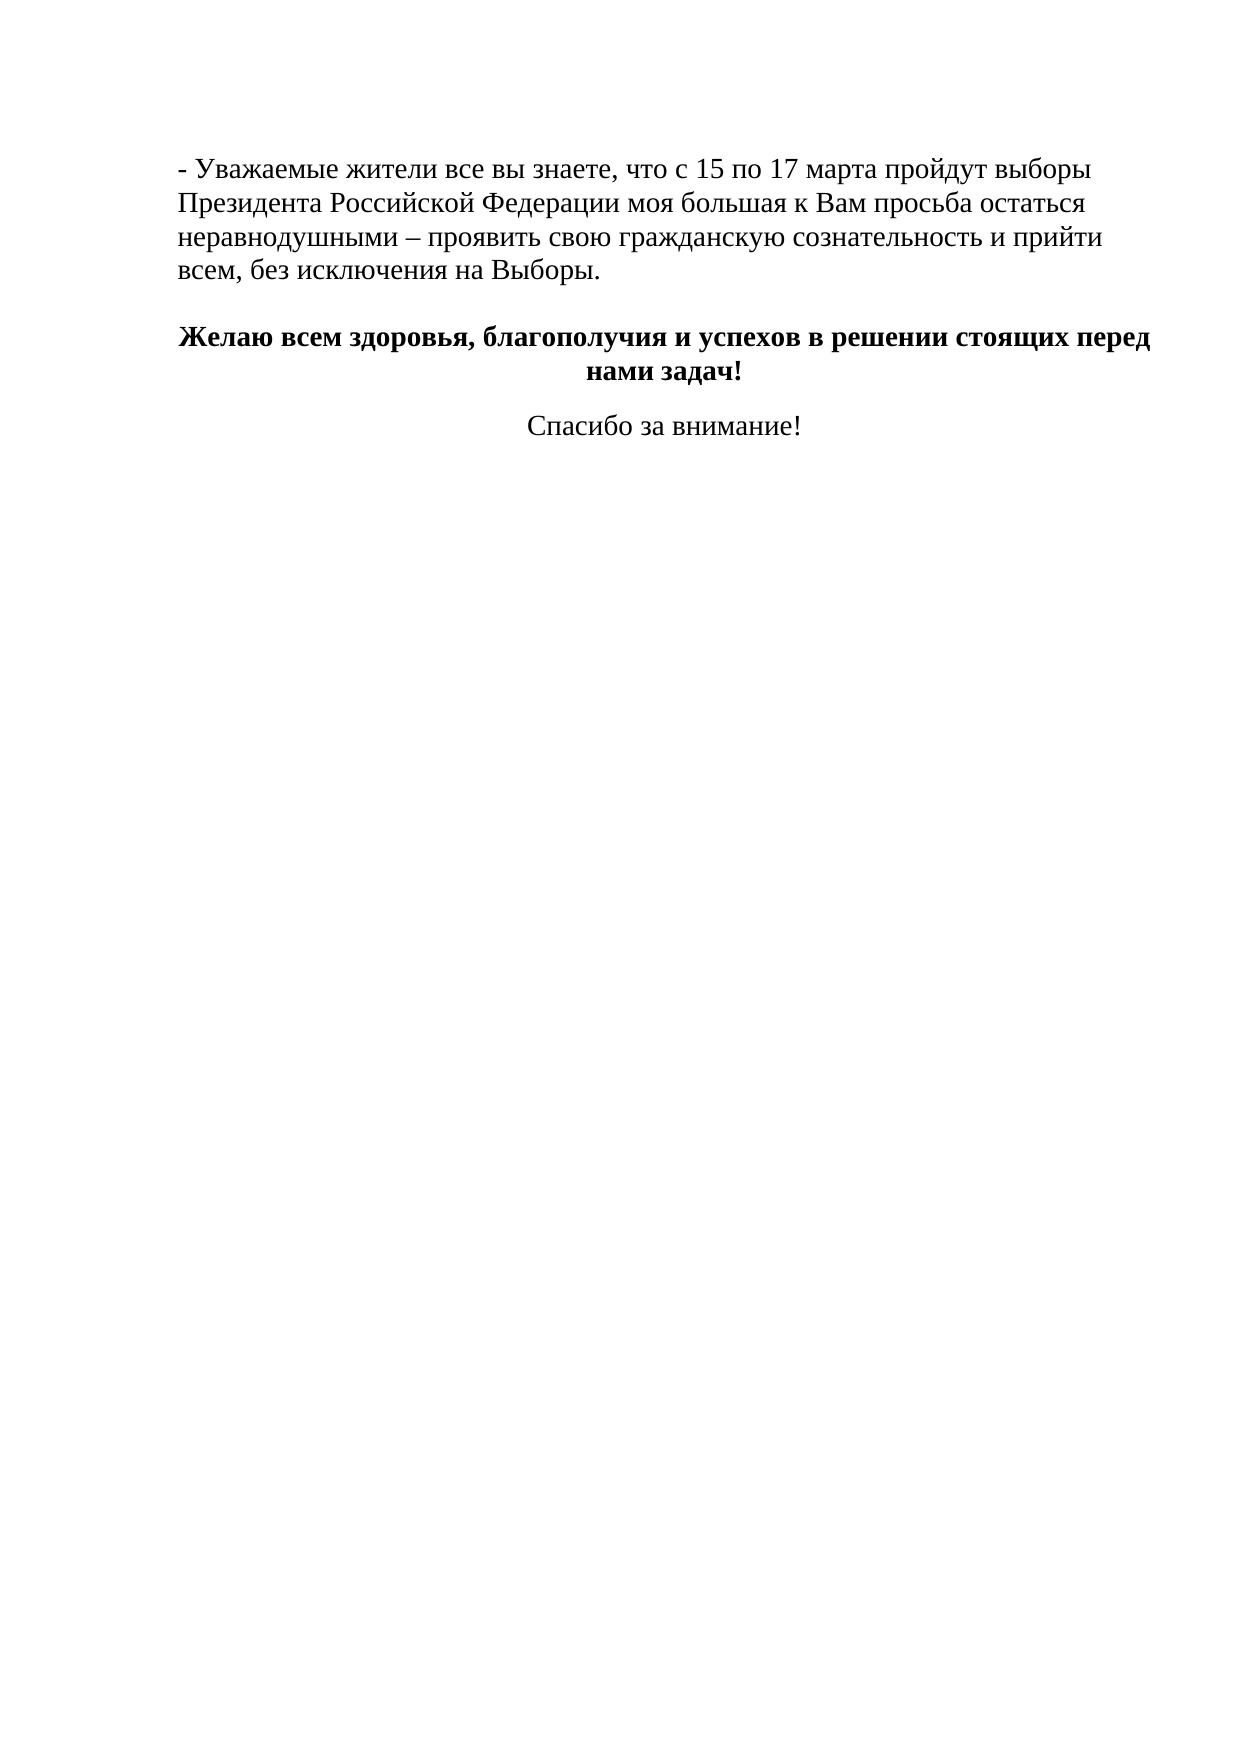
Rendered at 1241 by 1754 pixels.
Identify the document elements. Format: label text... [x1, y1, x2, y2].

text Спасибо за внимание! [177, 408, 1152, 442]
text - Уважаемые жители все вы знаете, что с 15 по 17 марта пройдут выборы Президента Российской Федерации моя большая к Вам просьба остаться неравнодушными – проявить свою гражданскую сознательность и прийти всем, без исключения на Выборы. [177, 152, 1152, 286]
text Желаю всем здоровья, благополучия и успехов в решении стоящих перед нами задач! [177, 319, 1152, 386]
